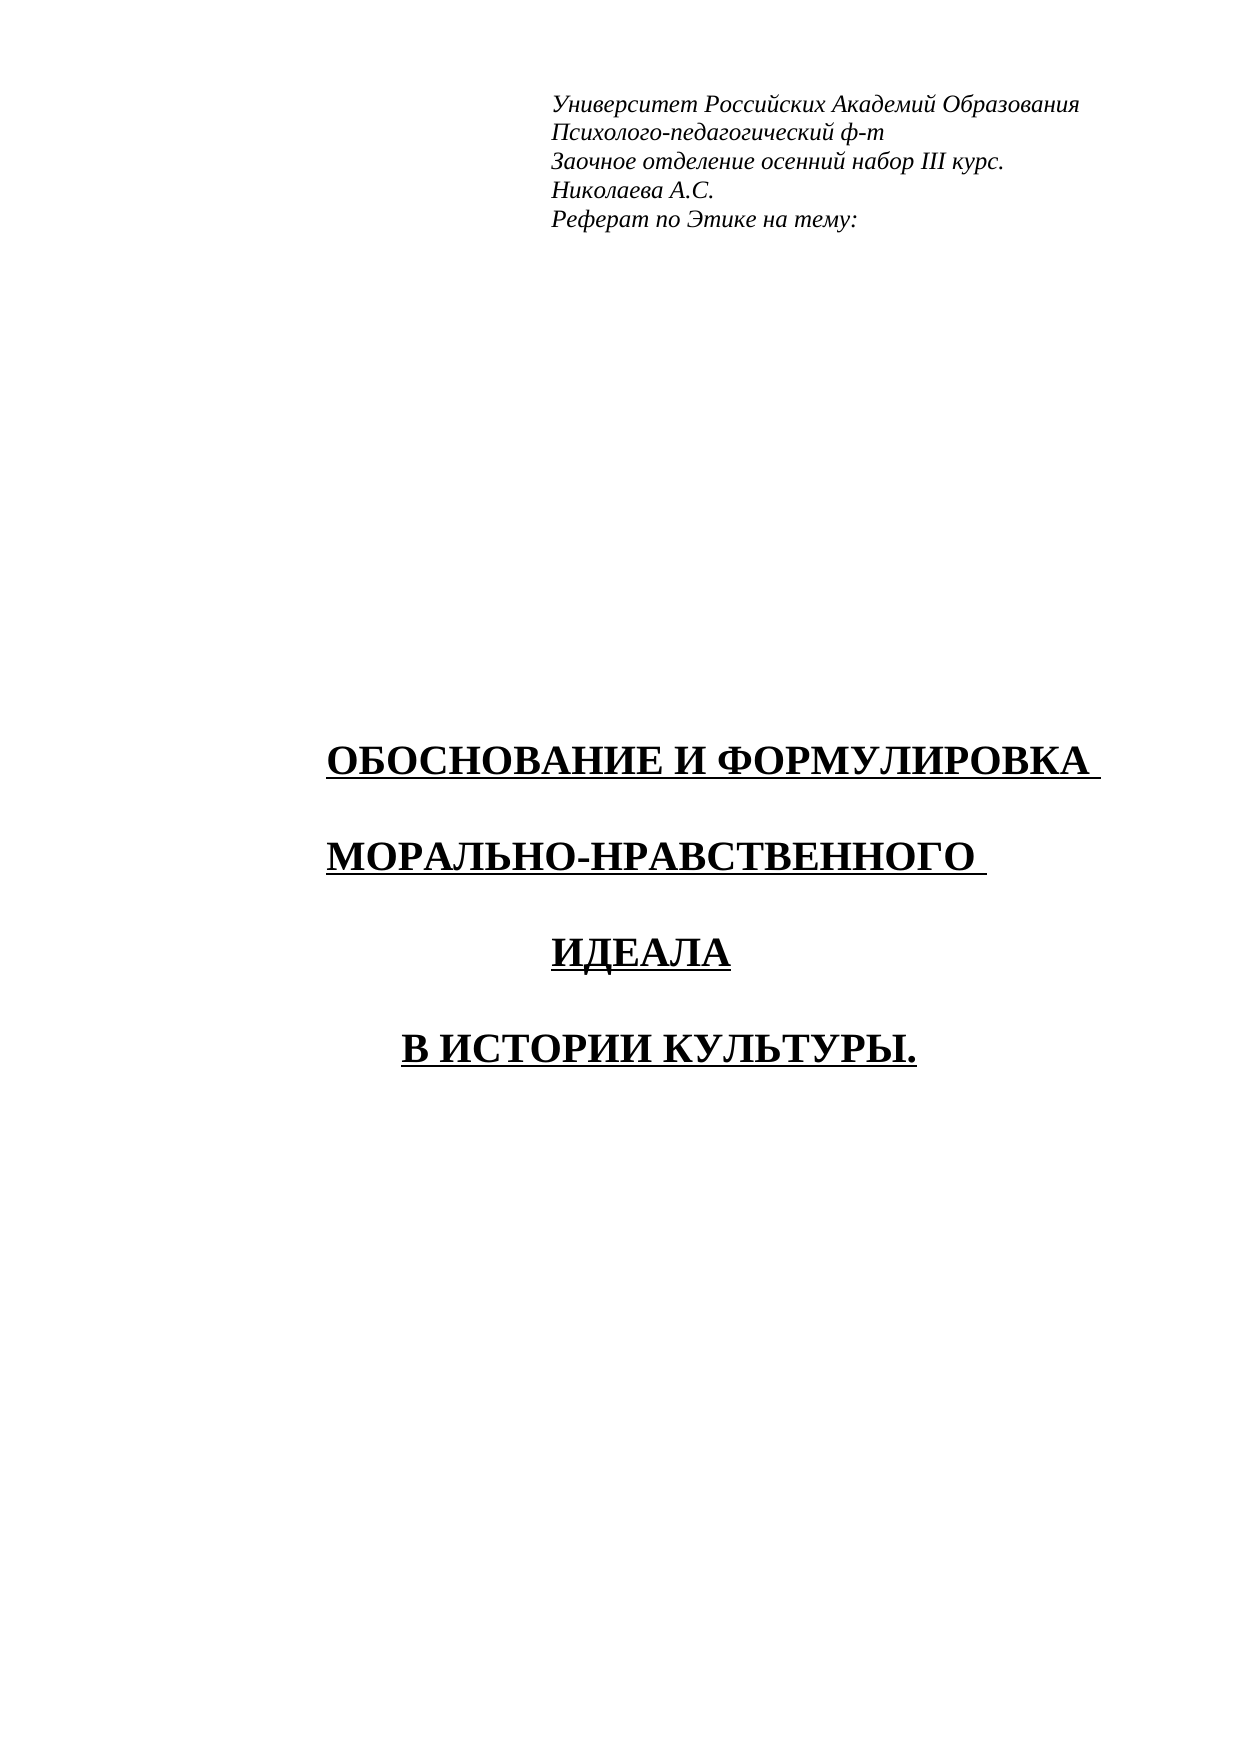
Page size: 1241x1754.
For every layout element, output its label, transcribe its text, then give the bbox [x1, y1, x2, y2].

text Заочное отделение осенний набор III курс. [433, 146, 1133, 175]
text Реферат по Этике на тему: [433, 204, 1133, 232]
text Николаева А.С. [433, 175, 1133, 204]
subtitle ИДЕАЛА [433, 927, 1133, 975]
text Психолого-педагогический ф-т [433, 117, 1133, 146]
subtitle ОБОСНОВАНИЕ И ФОРМУЛИРОВКА [208, 736, 1133, 783]
subtitle Университет Российских Академий Образования [433, 89, 1133, 117]
subtitle МОРАЛЬНО-НРАВСТВЕННОГО [208, 831, 1133, 879]
text В ИСТОРИИ КУЛЬТУРЫ. [283, 1023, 1133, 1071]
